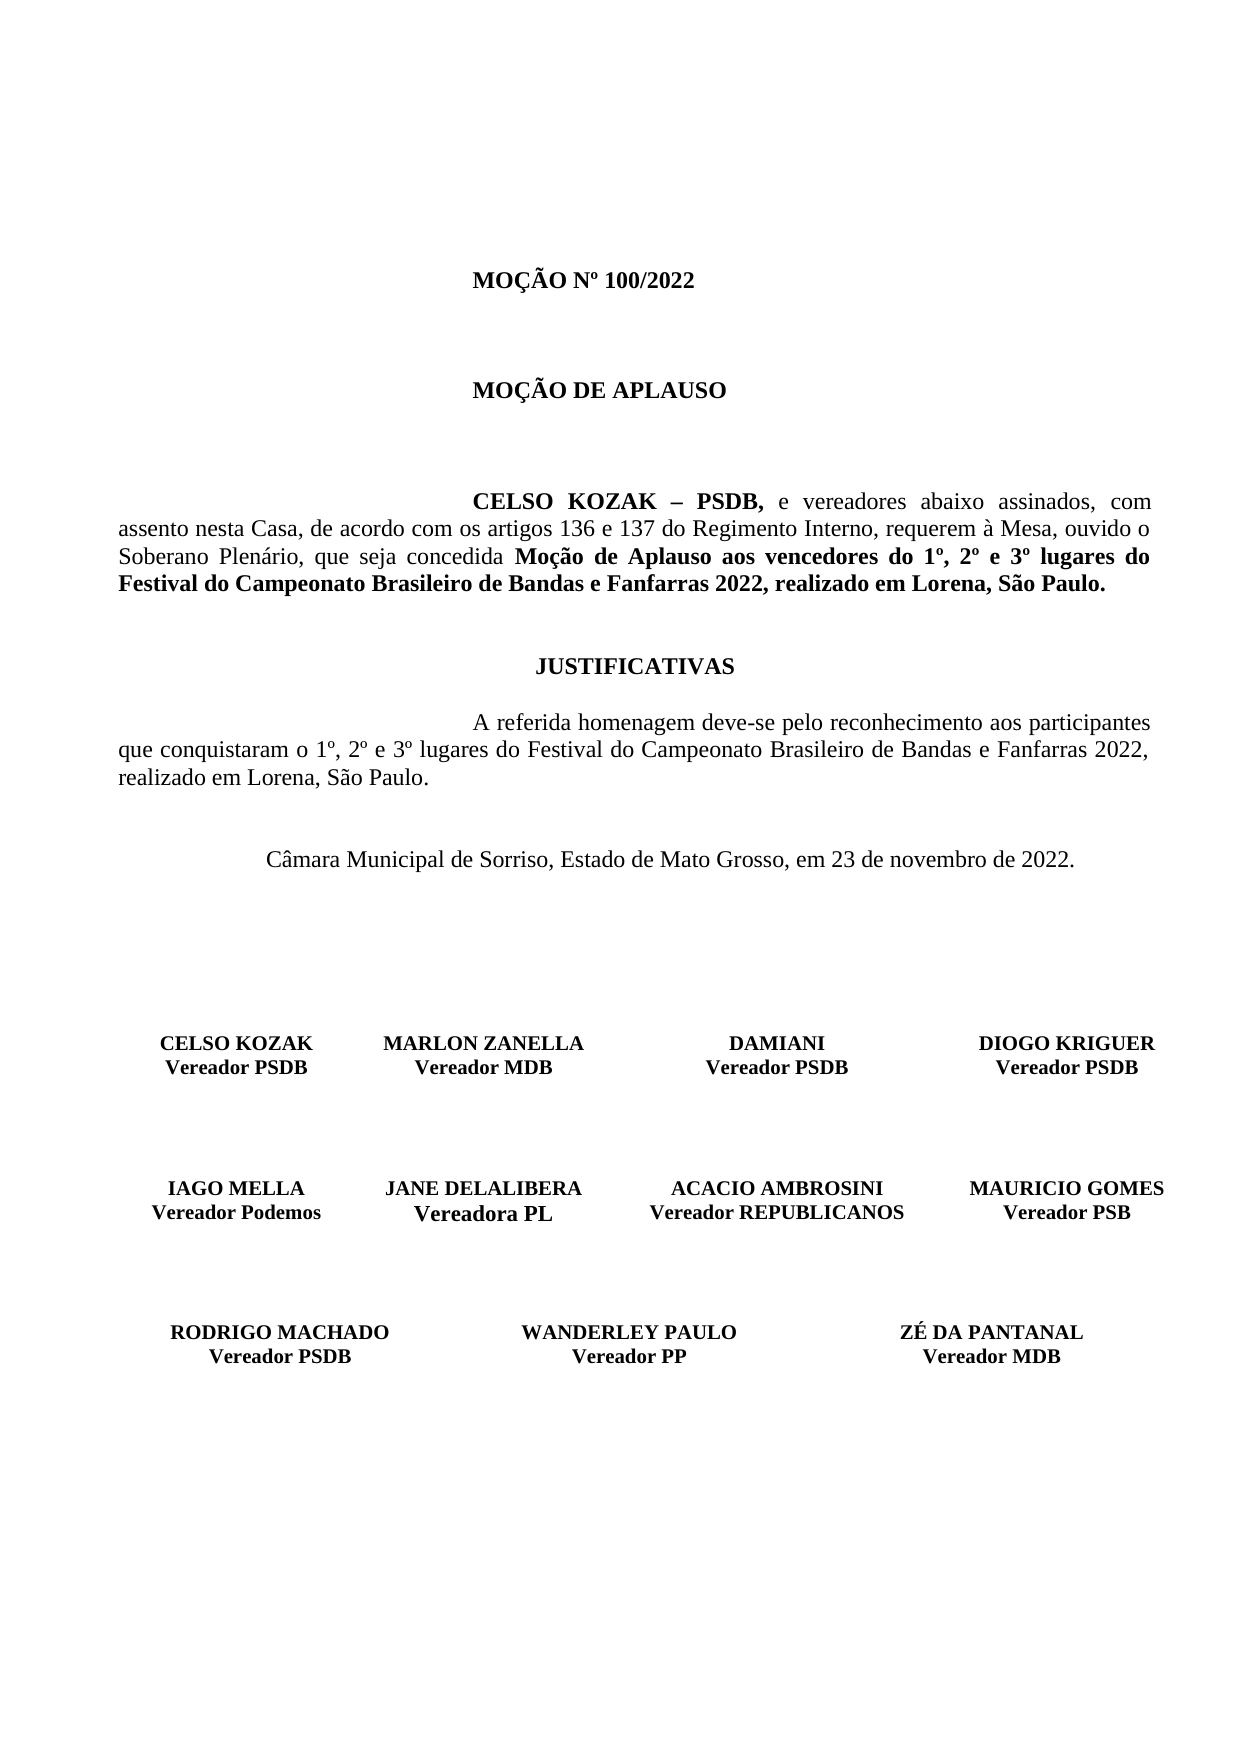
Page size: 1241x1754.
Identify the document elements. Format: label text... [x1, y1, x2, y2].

table_header MARLON ZANELLA Vereador MDB [360, 1031, 592, 1176]
text CELSO KOZAK – PSDB, e vereadores abaixo assinados, com assento nesta Casa, de acordo com os artigos 136 e 137 do Regimento Interno, requerem à Mesa, ouvido o Soberano Plenário, que seja concedida Moção de Aplauso aos vencedores do 1º, 2º e 3º lugares do Festival do Campeonato Brasileiro de Bandas e Fanfarras 2022, realizado em Lorena, São Paulo. [118, 487, 1152, 597]
title MOÇÃO DE APLAUSO [118, 376, 1152, 404]
title MOÇÃO Nº 100/2022 [118, 266, 1152, 293]
text A referida homenagem deve-se pelo reconhecimento aos participantes que conquistaram o 1º, 2º e 3º lugares do Festival do Campeonato Brasileiro de Bandas e Fanfarras 2022, realizado em Lorena, São Paulo. [118, 707, 1152, 790]
table_cell WANDERLEY PAULO Vereador PP [447, 1320, 796, 1368]
table_cell JANE DELALIBERA Vereadora PL [360, 1176, 592, 1320]
text Câmara Municipal de Sorriso, Estado de Mato Grosso, em 23 de novembro de 2022. [118, 846, 1152, 873]
table_header DAMIANI Vereador PSDB [592, 1031, 947, 1176]
table_cell ZÉ DA PANTANAL Vereador MDB [796, 1320, 1172, 1368]
table_cell RODRIGO MACHADO Vereador PSDB [98, 1320, 447, 1368]
table_header CELSO KOZAK Vereador PSDB [98, 1031, 360, 1176]
table_header DIOGO KRIGUER Vereador PSDB [947, 1031, 1172, 1176]
table_cell ACACIO AMBROSINI Vereador REPUBLICANOS [592, 1176, 947, 1320]
text JUSTIFICATIVAS [118, 652, 1152, 680]
table_cell IAGO MELLA Vereador Podemos [98, 1176, 360, 1320]
table_cell MAURICIO GOMES Vereador PSB [947, 1176, 1172, 1320]
